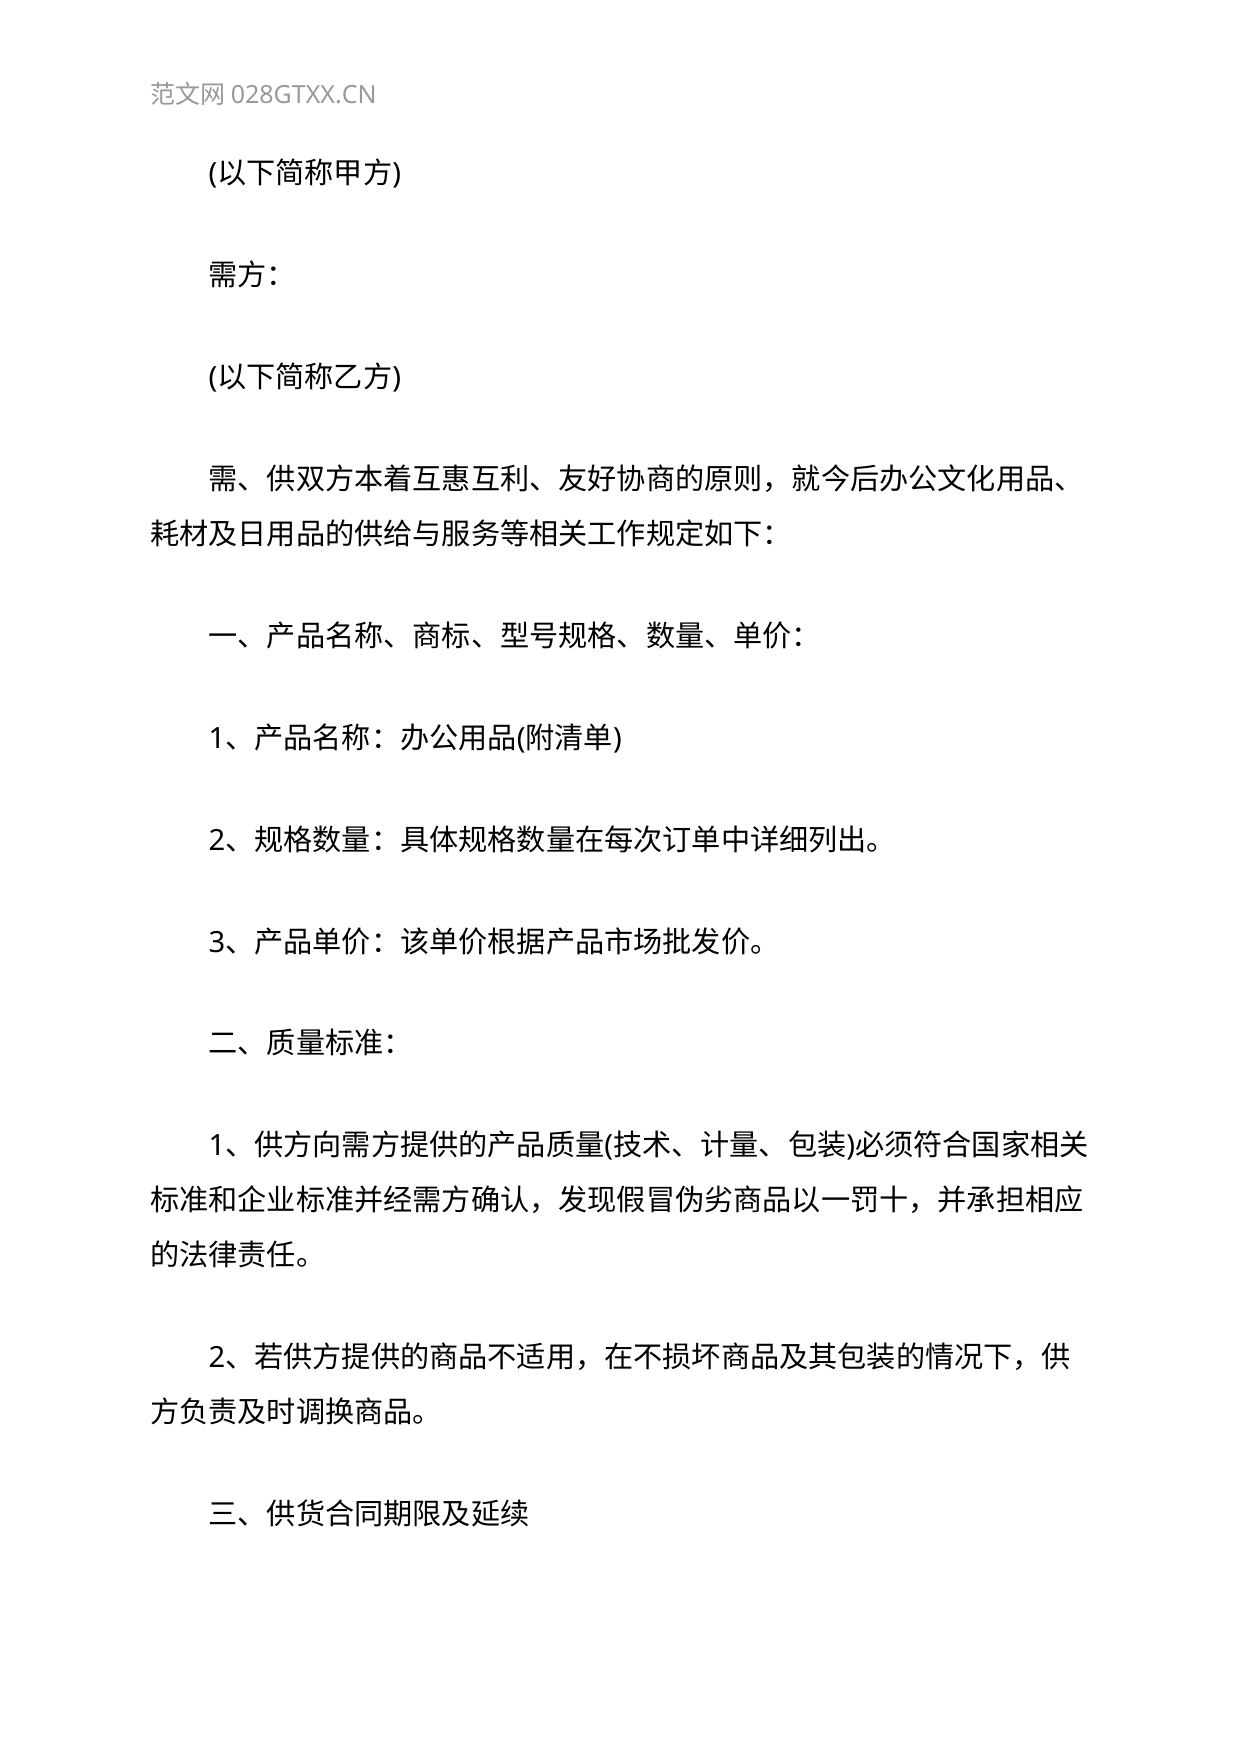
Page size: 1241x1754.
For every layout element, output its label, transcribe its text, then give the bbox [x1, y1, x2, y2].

text 二、质量标准： [150, 1020, 1090, 1062]
text 2、若供方提供的商品不适用，在不损坏商品及其包装的情况下，供方负责及时调换商品。 [150, 1333, 1090, 1431]
text 三、供货合同期限及延续 [150, 1490, 1090, 1533]
text 需、供双方本着互惠互利、友好协商的原则，就今后办公文化用品、耗材及日用品的供给与服务等相关工作规定如下： [150, 456, 1090, 553]
text 2、规格数量：具体规格数量在每次订单中详细列出。 [150, 816, 1090, 858]
text (以下简称乙方) [150, 354, 1090, 396]
text 1、供方向需方提供的产品质量(技术、计量、包装)必须符合国家相关标准和企业标准并经需方确认，发现假冒伪劣商品以一罚十，并承担相应的法律责任。 [150, 1122, 1090, 1274]
text 一、产品名称、商标、型号规格、数量、单价： [150, 612, 1090, 655]
text 3、产品单价：该单价根据产品市场批发价。 [150, 918, 1090, 961]
text (以下简称甲方) [150, 150, 1090, 192]
text 需方： [150, 252, 1090, 294]
text 1、产品名称：办公用品(附清单) [150, 714, 1090, 757]
